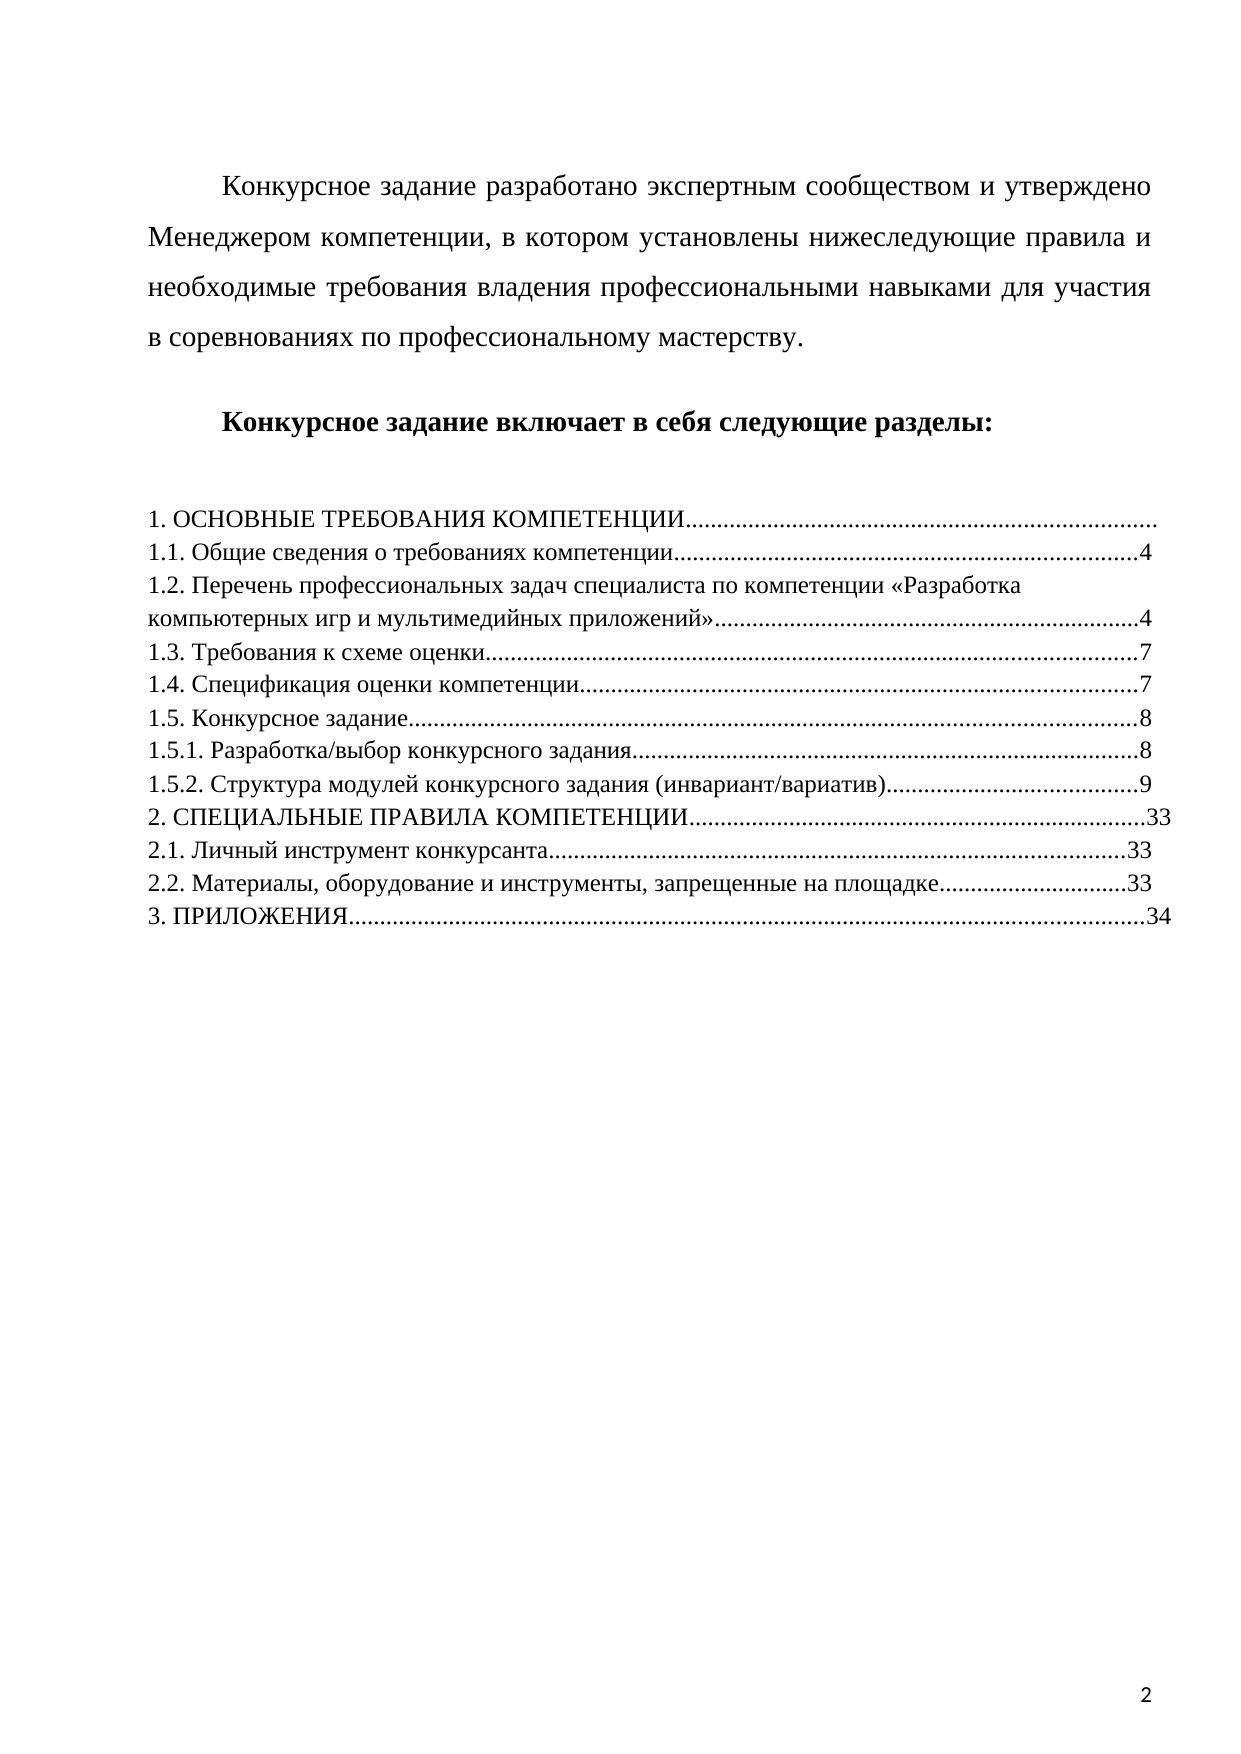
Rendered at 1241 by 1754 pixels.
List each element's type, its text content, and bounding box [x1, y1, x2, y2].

text 1.2. Перечень профессиональных задач специалиста по компетенции «Разработка компьютерных игр и мультимедийных приложений» 4 [148, 571, 1152, 632]
text 1.5. Конкурсное задание 8 [148, 703, 1152, 731]
text 2.2. Материалы, оборудование и инструменты, запрещенные на площадке 33 [148, 868, 1152, 896]
list Конкурсное задание включает в себя следующие разделы: [148, 404, 1152, 437]
text Конкурсное задание разработано экспертным сообществом и утверждено Менеджером компетенции, в котором установлены нижеследующие правила и необходимые требования владения профессиональными навыками для участия в соревнованиях по профессиональному мастерству. [148, 168, 1152, 353]
text 3. ПРИЛОЖЕНИЯ 34 [148, 901, 1152, 929]
text 2.1. Личный инструмент конкурсанта 33 [148, 835, 1152, 863]
text 1.3. Требования к схеме оценки 7 [148, 637, 1152, 665]
text 1.5.1. Разработка/выбор конкурсного задания 8 [148, 736, 1152, 764]
text 2. СПЕЦИАЛЬНЫЕ ПРАВИЛА КОМПЕТЕНЦИИ 33 [148, 802, 1152, 830]
text 1.4. Спецификация оценки компетенции 7 [148, 669, 1152, 698]
text 1. ОСНОВНЫЕ ТРЕБОВАНИЯ КОМПЕТЕНЦИИ 4 [148, 504, 1152, 533]
text 1.1. Общие сведения о требованиях компетенции 4 [148, 537, 1152, 566]
text 1.5.2. Структура модулей конкурсного задания (инвариант/вариатив) 9 [148, 769, 1152, 797]
